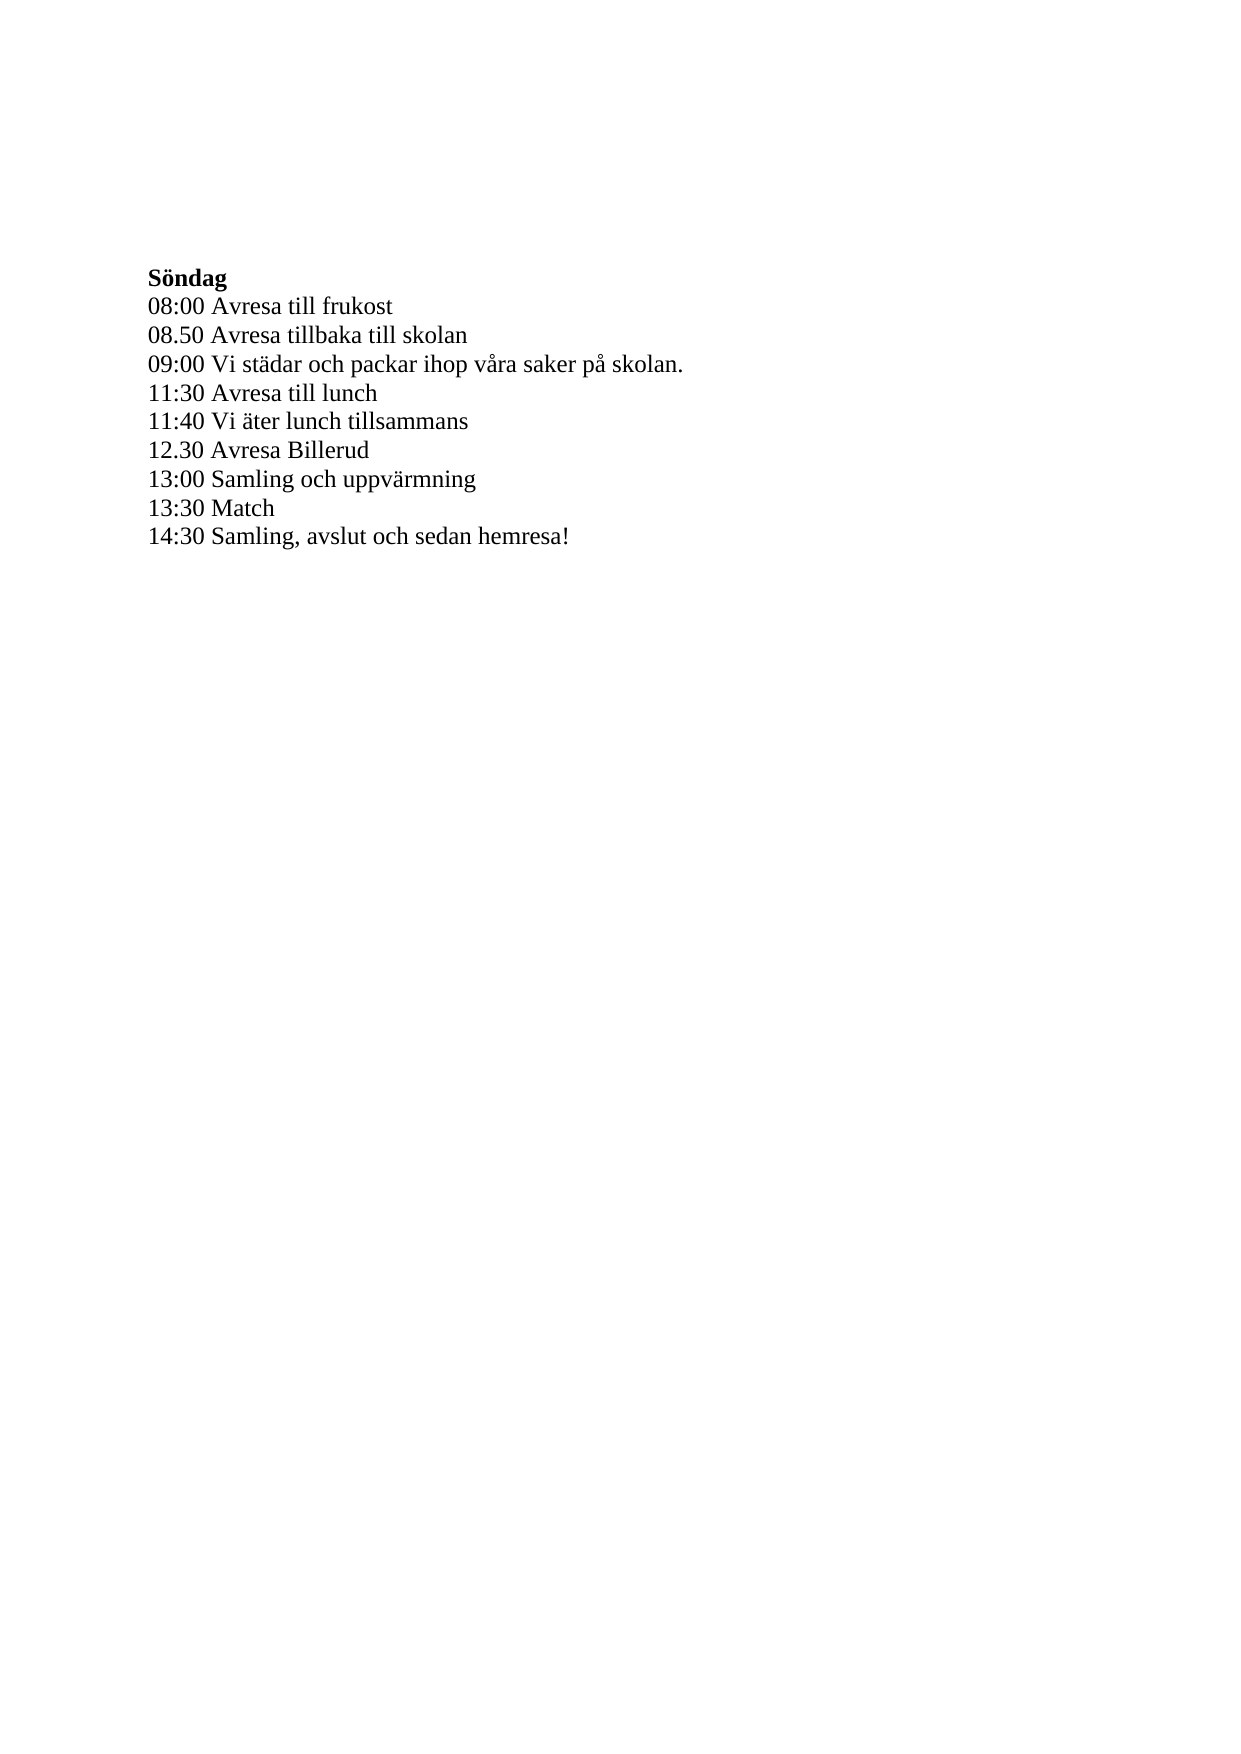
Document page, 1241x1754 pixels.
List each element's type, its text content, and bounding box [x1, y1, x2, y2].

text 11:30 Avresa till lunch [148, 378, 1093, 406]
text 12.30 Avresa Billerud [148, 435, 1093, 464]
text 09:00 Vi städar och packar ihop våra saker på skolan. [148, 349, 1093, 378]
text 08.50 Avresa tillbaka till skolan [148, 320, 1093, 349]
text 13:30 Match [148, 493, 1093, 521]
text 14:30 Samling, avslut och sedan hemresa! [148, 521, 1093, 550]
text 11:40 Vi äter lunch tillsammans [148, 406, 1093, 435]
text Söndag [148, 263, 1093, 291]
text 13:00 Samling och uppvärmning [148, 464, 1093, 493]
text 08:00 Avresa till frukost [148, 291, 1093, 320]
